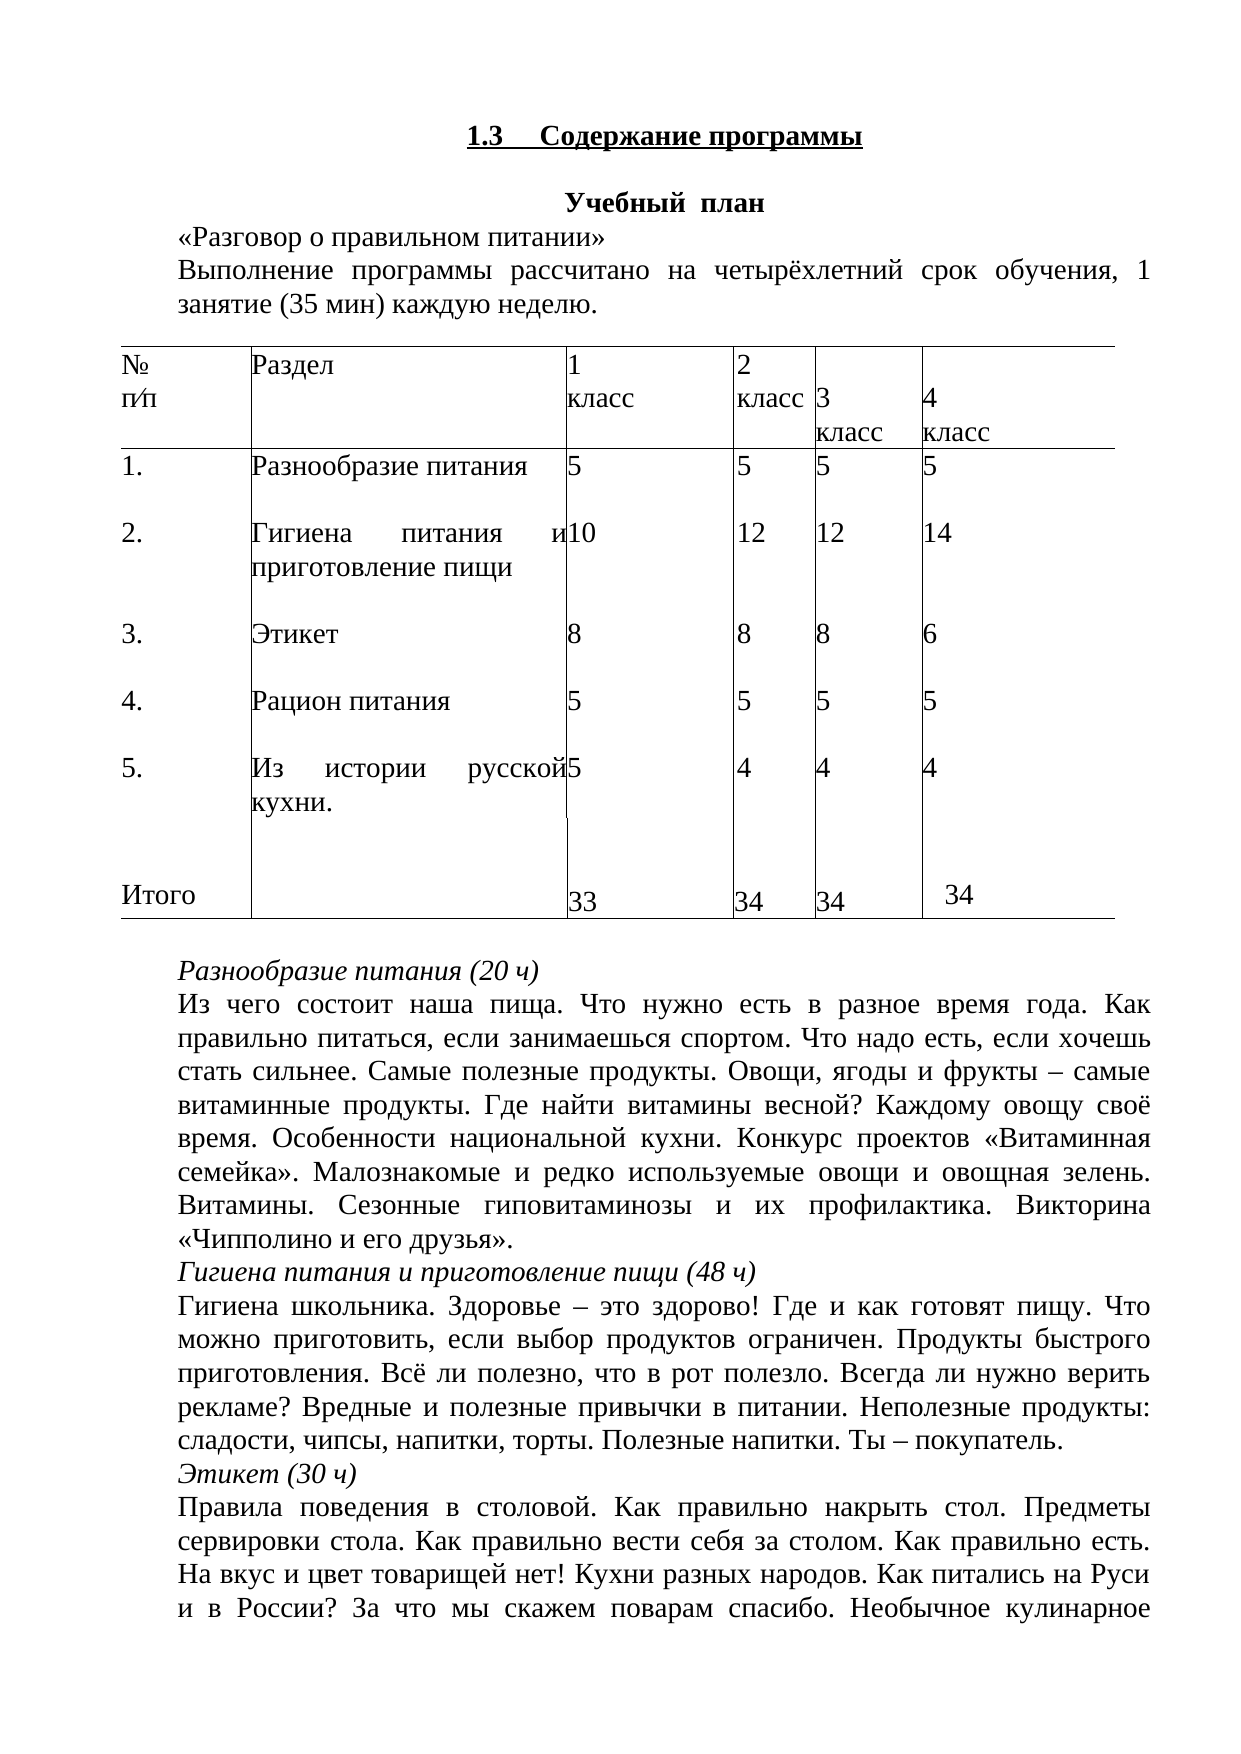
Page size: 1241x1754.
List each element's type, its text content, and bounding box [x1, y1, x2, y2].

table_cell 12 [816, 516, 922, 616]
table_header 3 класс [816, 347, 922, 447]
table_cell Из истории русской кухни. [252, 750, 566, 817]
table_cell 33 [568, 818, 733, 918]
text Учебный план [177, 185, 1152, 219]
table_cell 5 [816, 683, 922, 750]
table_cell 2. [121, 516, 251, 616]
table_cell Рацион питания [252, 683, 566, 750]
table_cell 12 [737, 516, 815, 616]
table_cell Разнообразие питания [252, 449, 566, 516]
table_cell 5 [737, 683, 815, 750]
table_cell Гигиена питания и приготовление пищи [252, 516, 566, 616]
table_cell 8 [816, 616, 922, 683]
table_cell 5 [923, 449, 1114, 516]
table_cell 34 [923, 818, 1114, 918]
text Гигиена школьника. Здоровье – это здорово! Где и как готовят пищу. Что можно приготовить, если выбор продуктов ограничен. Продукты быстрого приготовления. Всё ли полезно, что в рот полезло. Всегда ли нужно верить рекламе? Вредные и полезные привычки в питании. Неполезные продукты: сладости, чипсы, напитки, торты. Полезные напитки. Ты – покупатель. [177, 1288, 1152, 1456]
table_cell Этикет [252, 616, 566, 683]
table_cell 5 [737, 449, 815, 516]
table_header № п⁄п [121, 347, 251, 447]
table_cell [252, 818, 567, 918]
table_cell 1. [121, 449, 251, 516]
table_cell 5 [567, 750, 733, 817]
text Из чего состоит наша пища. Что нужно есть в разное время года. Как правильно питаться, если занимаешься спортом. Что надо есть, если хочешь стать сильнее. Самые полезные продукты. Овощи, ягоды и фрукты – самые витаминные продукты. Где найти витамины весной? Каждому овощу своё время. Особенности национальной кухни. Конкурс проектов «Витаминная семейка». Малознакомые и редко используемые овощи и овощная зелень. Витамины. Сезонные гиповитаминозы и их профилактика. Викторина «Чипполино и его друзья». [177, 986, 1152, 1254]
table_cell 34 [734, 818, 815, 918]
table_cell 4 [816, 750, 922, 817]
table_cell 5 [816, 449, 922, 516]
table_cell 5. [121, 750, 251, 817]
table_cell 34 [816, 818, 922, 918]
text Этикет (30 ч) [177, 1456, 1152, 1489]
table_cell 4 [923, 750, 1114, 817]
table_cell 3. [121, 616, 251, 683]
table_cell 5 [567, 449, 733, 516]
table_cell 10 [567, 516, 733, 616]
table_header Раздел [252, 347, 566, 447]
table_cell 8 [567, 616, 733, 683]
table_cell 5 [567, 683, 733, 750]
table_cell Итого [121, 818, 251, 918]
text «Разговор о правильном питании» [177, 219, 1152, 252]
table_cell 4 [737, 750, 815, 817]
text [177, 1489, 1152, 1623]
table_cell 6 [923, 616, 1114, 683]
table_header 2 класс [737, 347, 815, 447]
table_cell 8 [737, 616, 815, 683]
table_header 1 класс [567, 347, 733, 447]
text Разнообразие питания (20 ч) [177, 953, 1152, 986]
text Гигиена питания и приготовление пищи (48 ч) [177, 1254, 1152, 1288]
text Выполнение программы рассчитано на четырёхлетний срок обучения, 1 занятие (35 мин) каждую неделю. [177, 252, 1152, 319]
text 1.3 Содержание программы [177, 118, 1152, 152]
table_cell 5 [923, 683, 1114, 750]
table_cell 4. [121, 683, 251, 750]
table_header 4 класс [923, 347, 1114, 447]
table_cell 14 [923, 516, 1114, 616]
